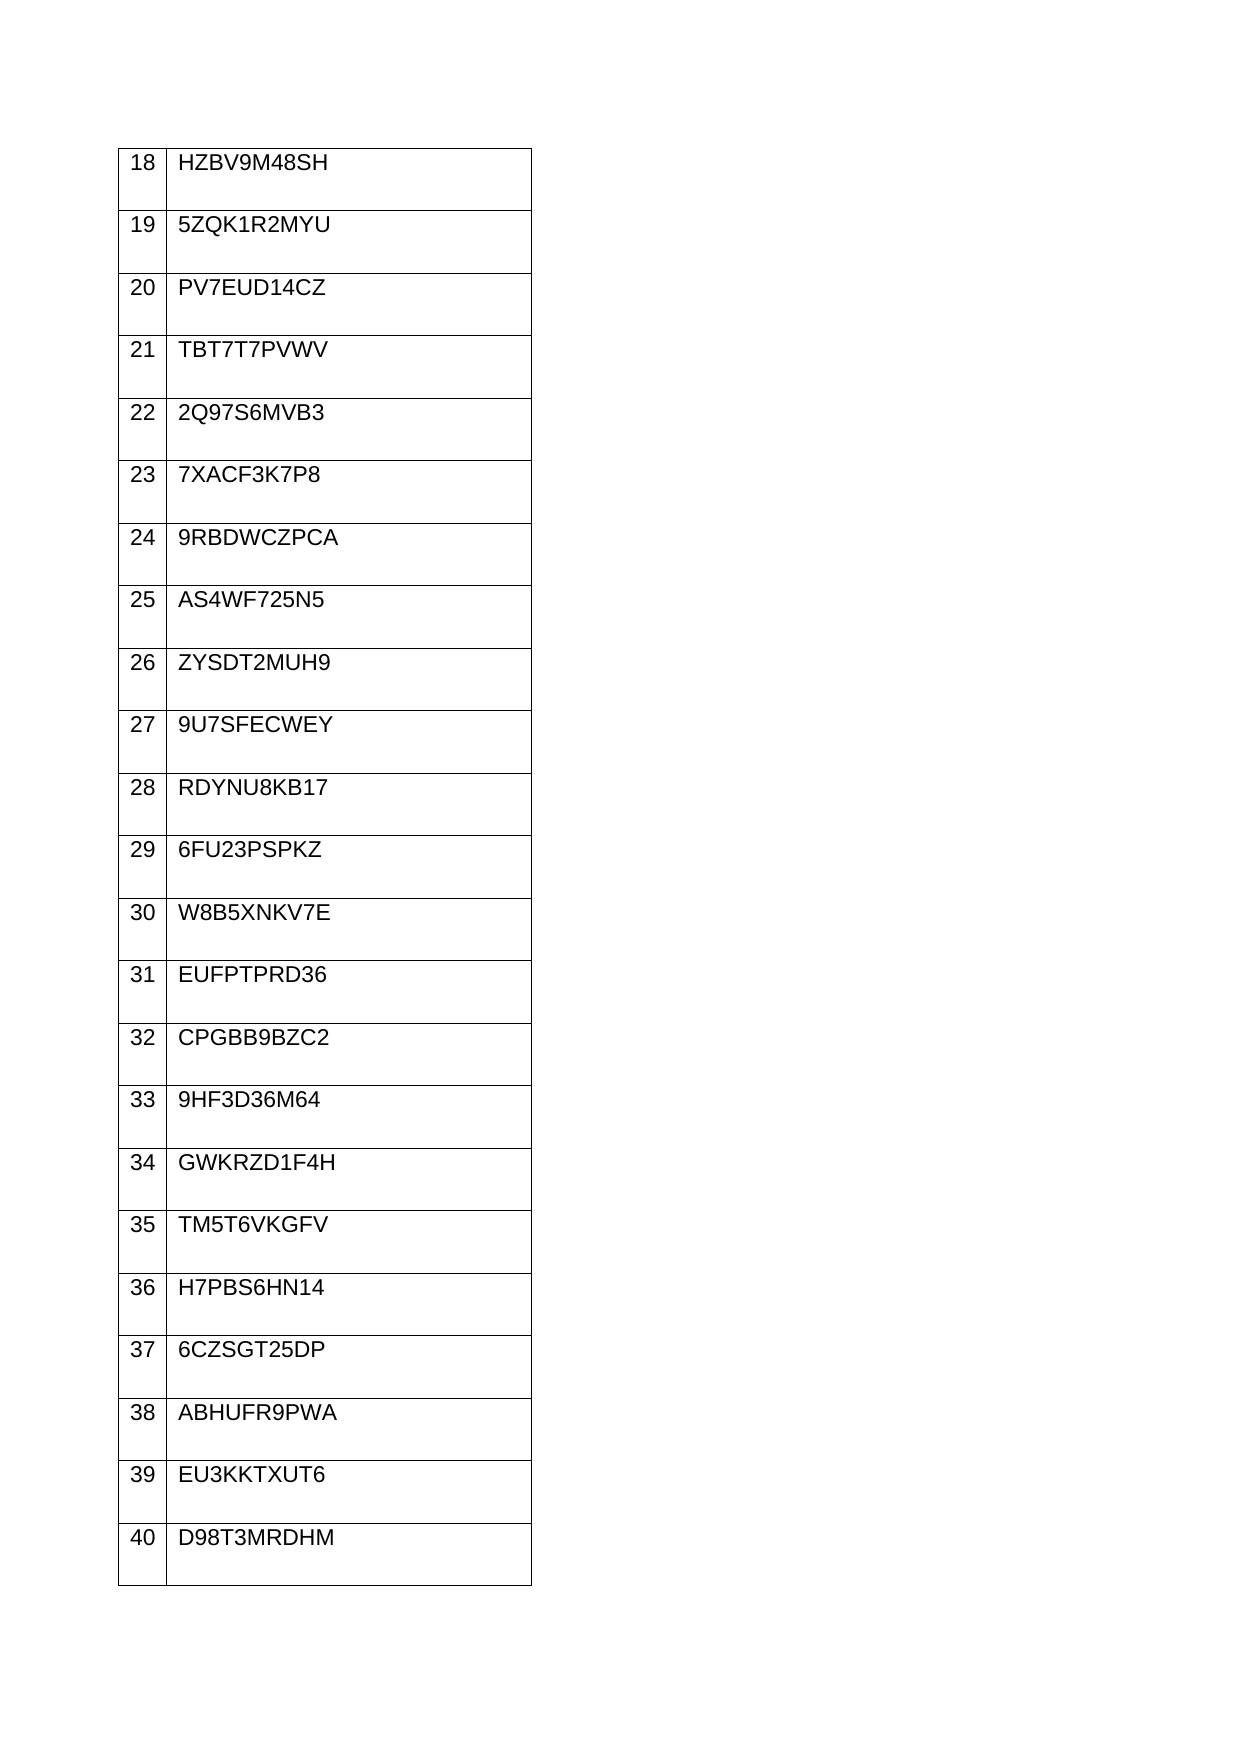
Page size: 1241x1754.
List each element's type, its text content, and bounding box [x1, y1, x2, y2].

table_cell 9U7SFECWEY [167, 711, 531, 773]
table_cell TBT7T7PVWV [167, 336, 531, 398]
table_cell 5ZQK1R2MYU [167, 211, 531, 273]
table_cell 30 [119, 899, 166, 960]
table_cell 6FU23PSPKZ [167, 836, 531, 898]
table_cell 27 [119, 711, 166, 773]
table_cell 23 [119, 461, 166, 523]
table_cell ZYSDT2MUH9 [167, 649, 531, 710]
table_cell 9HF3D36M64 [167, 1086, 531, 1148]
table_cell D98T3MRDHM [167, 1524, 531, 1585]
table_cell 25 [119, 586, 166, 648]
table_cell GWKRZD1F4H [167, 1149, 531, 1210]
table_cell 35 [119, 1211, 166, 1273]
table_cell 24 [119, 524, 166, 585]
table_cell AS4WF725N5 [167, 586, 531, 648]
table_cell 36 [119, 1274, 166, 1335]
table_cell EU3KKTXUT6 [167, 1461, 531, 1523]
table_cell 32 [119, 1024, 166, 1085]
table_cell 9RBDWCZPCA [167, 524, 531, 585]
table_cell TM5T6VKGFV [167, 1211, 531, 1273]
table_cell 22 [119, 399, 166, 460]
table_cell CPGBB9BZC2 [167, 1024, 531, 1085]
table_cell H7PBS6HN14 [167, 1274, 531, 1335]
table_cell 18 [119, 149, 166, 210]
table_cell 28 [119, 774, 166, 835]
table_cell PV7EUD14CZ [167, 274, 531, 335]
table_cell 7XACF3K7P8 [167, 461, 531, 523]
table_cell 21 [119, 336, 166, 398]
table_cell 6CZSGT25DP [167, 1336, 531, 1398]
table_cell 19 [119, 211, 166, 273]
table_cell 39 [119, 1461, 166, 1523]
table_cell 2Q97S6MVB3 [167, 399, 531, 460]
table_cell 37 [119, 1336, 166, 1398]
table_cell 33 [119, 1086, 166, 1148]
table_cell 38 [119, 1399, 166, 1460]
table_cell EUFPTPRD36 [167, 961, 531, 1023]
table_cell 26 [119, 649, 166, 710]
table_cell RDYNU8KB17 [167, 774, 531, 835]
table_cell 40 [119, 1524, 166, 1585]
table_cell 34 [119, 1149, 166, 1210]
table_cell W8B5XNKV7E [167, 899, 531, 960]
table_cell 20 [119, 274, 166, 335]
table_cell 31 [119, 961, 166, 1023]
table_cell ABHUFR9PWA [167, 1399, 531, 1460]
table_cell 29 [119, 836, 166, 898]
table_cell HZBV9M48SH [167, 149, 531, 210]
